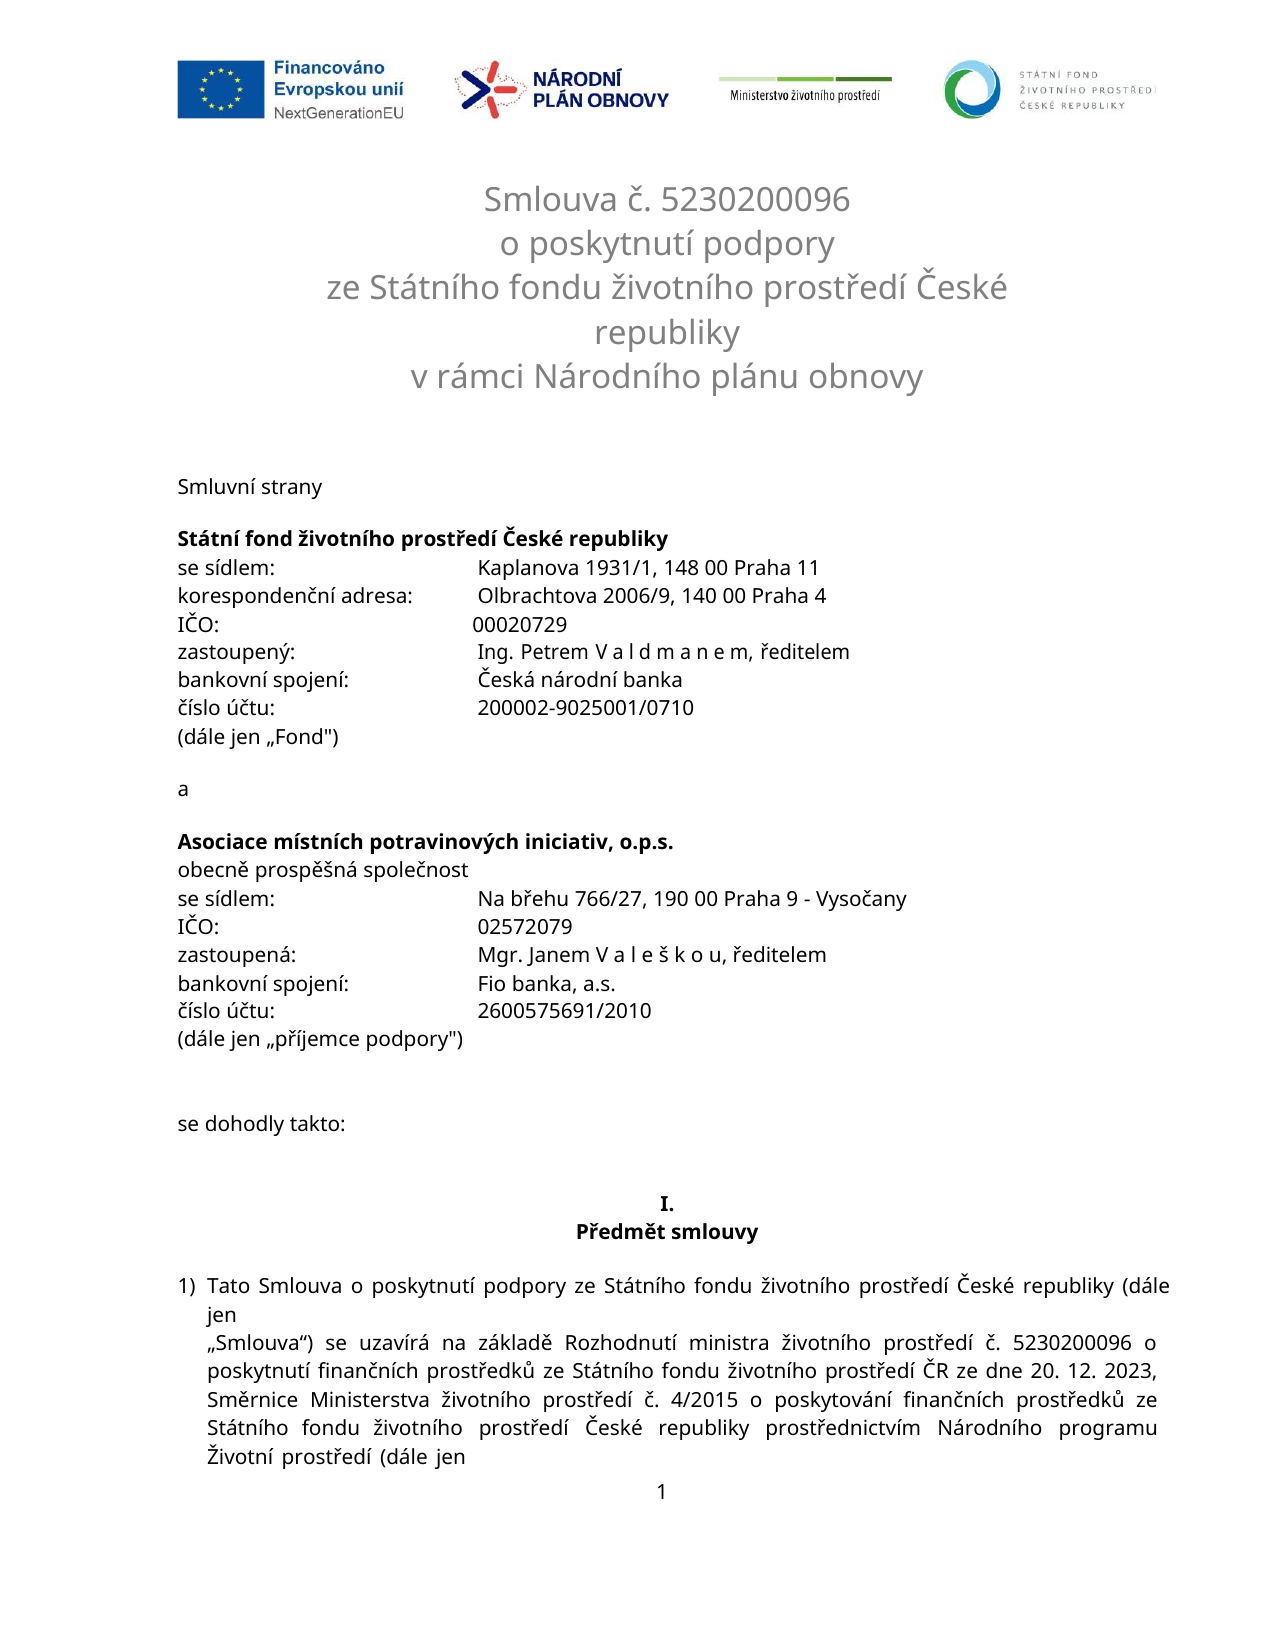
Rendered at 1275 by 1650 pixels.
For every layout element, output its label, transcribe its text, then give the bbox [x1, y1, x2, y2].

text obecně prospěšná společnost [177, 855, 1171, 884]
text korespondenční adresa: Olbrachtova 2006/9, 140 00 Praha 4 [177, 581, 1171, 610]
text „Smlouva“) se uzavírá na základě Rozhodnutí ministra životního prostředí č. 5230200096 o poskytnutí finančních prostředků ze Státního fondu životního prostředí ČR ze dne 20. 12. 2023, Směrnice Ministerstva životního prostředí č. 4/2015 o poskytování finančních prostředků ze Státního fondu životního prostředí České republiky prostřednictvím Národního programu Životní prostředí (dále jen [207, 1328, 1158, 1470]
text se sídlem: Kaplanova 1931/1, 148 00 Praha 11 [177, 553, 1171, 581]
list Tato Smlouva o poskytnutí podpory ze Státního fondu životního prostředí České republiky (dále jen [177, 1271, 1171, 1328]
text zastoupená: Mgr. Janem V a l e š k o u, ředitelem [177, 941, 1171, 969]
subtitle I. [272, 1189, 1062, 1217]
text Smluvní strany [177, 472, 1171, 500]
text a [177, 774, 1171, 803]
text číslo účtu: 2600575691/2010 [177, 997, 1171, 1024]
text se dohodly takto: [177, 1109, 1171, 1138]
text zastoupený: Ing. Petrem V a l d m a n e m, ředitelem [177, 637, 1171, 665]
picture [177, 59, 1156, 119]
text číslo účtu: 200002-9025001/0710 [177, 693, 1171, 722]
text (dále jen „Fond") [177, 722, 1171, 751]
text (dále jen „příjemce podpory") [177, 1024, 1171, 1053]
text IČO: 02572079 [177, 912, 1171, 941]
text ze Státního fondu životního prostředí České republiky [272, 264, 1061, 353]
text v rámci Národního plánu obnovy [272, 353, 1062, 398]
subtitle Asociace místních potravinových iniciativ, o.p.s. [177, 827, 1171, 855]
text bankovní spojení: Česká národní banka [177, 665, 1171, 693]
text Smlouva č. 5230200096 [272, 176, 1062, 220]
subtitle Předmět smlouvy [272, 1217, 1061, 1246]
text IČO: 00020729 [177, 610, 1171, 637]
text bankovní spojení: Fio banka, a.s. [177, 969, 1171, 997]
subtitle Státní fond životního prostředí České republiky [177, 524, 1171, 553]
text o poskytnutí podpory [272, 220, 1062, 264]
text se sídlem: Na břehu 766/27, 190 00 Praha 9 - Vysočany [177, 884, 1171, 912]
